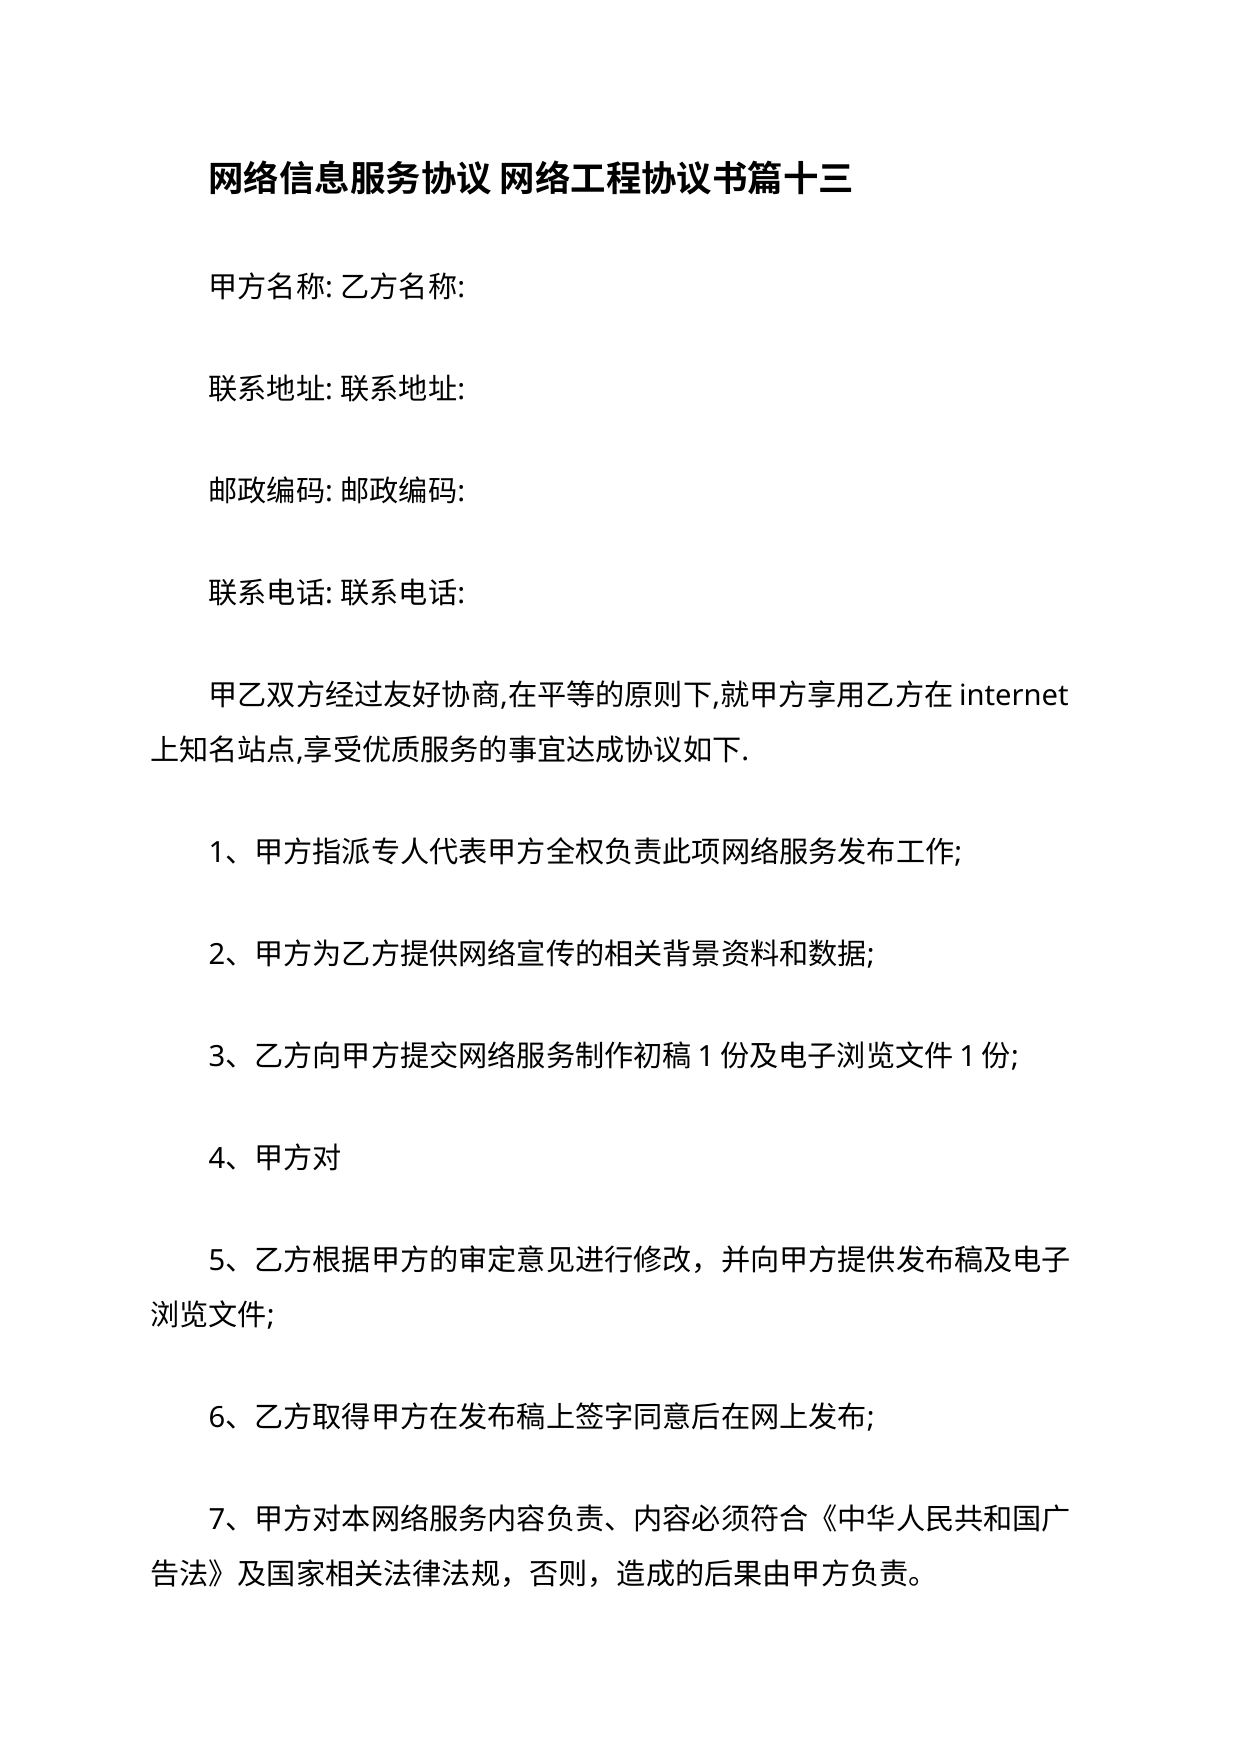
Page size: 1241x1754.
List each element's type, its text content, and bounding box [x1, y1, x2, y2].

text 甲方名称: 乙方名称: [150, 263, 1090, 306]
text 网络信息服务协议 网络工程协议书篇十三 [150, 150, 1090, 201]
text 5、乙方根据甲方的审定意见进行修改，并向甲方提供发布稿及电子浏览文件; [150, 1236, 1090, 1334]
text 2、甲方为乙方提供网络宣传的相关背景资料和数据; [150, 930, 1090, 973]
text 7、甲方对本网络服务内容负责、内容必须符合《中华人民共和国广告法》及国家相关法律法规，否则，造成的后果由甲方负责。 [150, 1495, 1090, 1592]
text 4、甲方对 [150, 1134, 1090, 1177]
text 甲乙双方经过友好协商,在平等的原则下,就甲方享用乙方在internet上知名站点,享受优质服务的事宜达成协议如下. [150, 671, 1090, 769]
text 联系地址: 联系地址: [150, 365, 1090, 408]
text 6、乙方取得甲方在发布稿上签字同意后在网上发布; [150, 1393, 1090, 1436]
text 联系电话: 联系电话: [150, 569, 1090, 612]
text 3、乙方向甲方提交网络服务制作初稿1份及电子浏览文件1份; [150, 1032, 1090, 1075]
text 1、甲方指派专人代表甲方全权负责此项网络服务发布工作; [150, 828, 1090, 871]
text 邮政编码: 邮政编码: [150, 467, 1090, 510]
